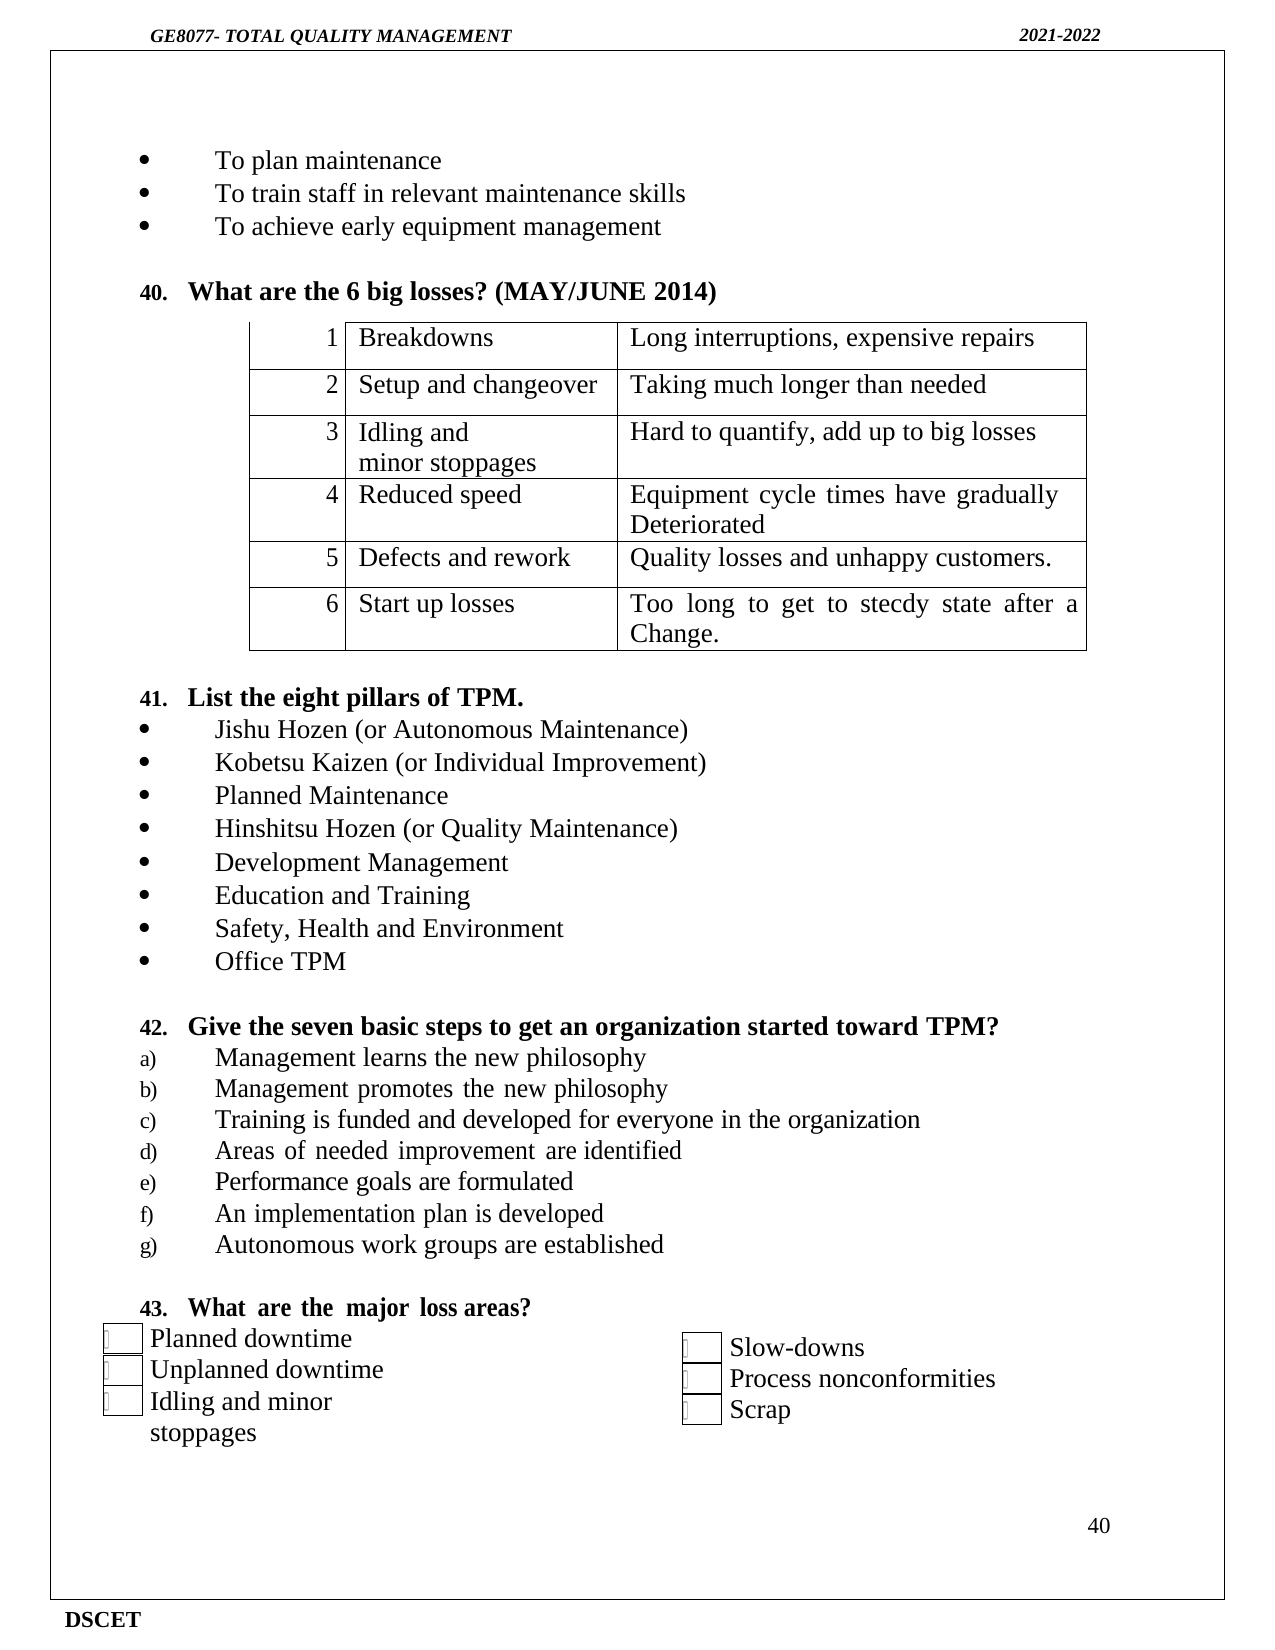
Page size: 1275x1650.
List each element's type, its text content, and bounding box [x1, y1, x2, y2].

table_header Breakdowns [346, 323, 617, 368]
picture [683, 1395, 721, 1424]
table_cell 4 [250, 479, 345, 541]
list Development Management [139, 845, 1161, 878]
list List the eight pillars of TPM. [139, 682, 1161, 712]
table_cell Start up losses [346, 588, 617, 649]
subtitle Give the seven basic steps to get an organization started toward TPM? [139, 1011, 1161, 1042]
table_cell 2 [250, 370, 345, 415]
table_cell 5 [250, 542, 345, 587]
picture [683, 1364, 721, 1393]
table_cell 3 [250, 416, 345, 478]
list Training is funded and developed for everyone in the organization [139, 1103, 1161, 1134]
subtitle What are the major loss areas? [139, 1292, 536, 1322]
list To plan maintenance [139, 143, 1161, 176]
list Planned Maintenance [139, 778, 1161, 811]
list An implementation plan is developed [139, 1197, 1161, 1228]
table_cell Too long to get to stecdy state after a Change. [618, 588, 1086, 649]
list Management promotes the new philosophy [139, 1073, 1161, 1103]
table_cell 6 [250, 588, 345, 649]
picture [104, 1356, 142, 1385]
list Office TPM [139, 944, 1161, 977]
list Autonomous work groups are established [139, 1229, 1161, 1260]
list Hinshitsu Hozen (or Quality Maintenance) [139, 811, 1161, 844]
text Process nonconformities Scrap [729, 1363, 997, 1424]
picture [104, 1386, 142, 1415]
list Areas of needed improvement are identified [139, 1135, 1161, 1166]
table_cell Hard to quantify, add up to big losses [618, 416, 1086, 478]
text Slow-downs [729, 1331, 1161, 1362]
text Planned downtime Unplanned downtime Idling and minor stoppages [150, 1322, 445, 1447]
subtitle What are the 6 big losses? (MAY/JUNE 2014) [139, 275, 1161, 306]
table_cell Quality losses and unhappy customers. [618, 542, 1086, 587]
table_cell Defects and rework [346, 542, 617, 587]
list Kobetsu Kaizen (or Individual Improvement) [139, 745, 1161, 778]
list Performance goals are formulated [139, 1166, 1161, 1197]
table_cell Equipment cycle times have gradually Deteriorated [618, 479, 1086, 541]
table_cell Taking much longer than needed [618, 370, 1086, 415]
table_cell Setup and changeover [346, 370, 617, 415]
picture [104, 1324, 142, 1353]
list Jishu Hozen (or Autonomous Maintenance) [139, 712, 1161, 745]
list To achieve early equipment management [139, 209, 1161, 242]
table_header 1 [250, 322, 345, 368]
table_header Long interruptions, expensive repairs [618, 323, 1086, 368]
table_cell Reduced speed [346, 479, 617, 541]
picture [683, 1333, 721, 1362]
list Education and Training [139, 878, 1161, 911]
table_cell Idling and minor stoppages [346, 416, 617, 478]
list Safety, Health and Environment [139, 911, 1161, 944]
list Management learns the new philosophy [139, 1042, 1161, 1072]
list To train staff in relevant maintenance skills [139, 176, 1161, 209]
